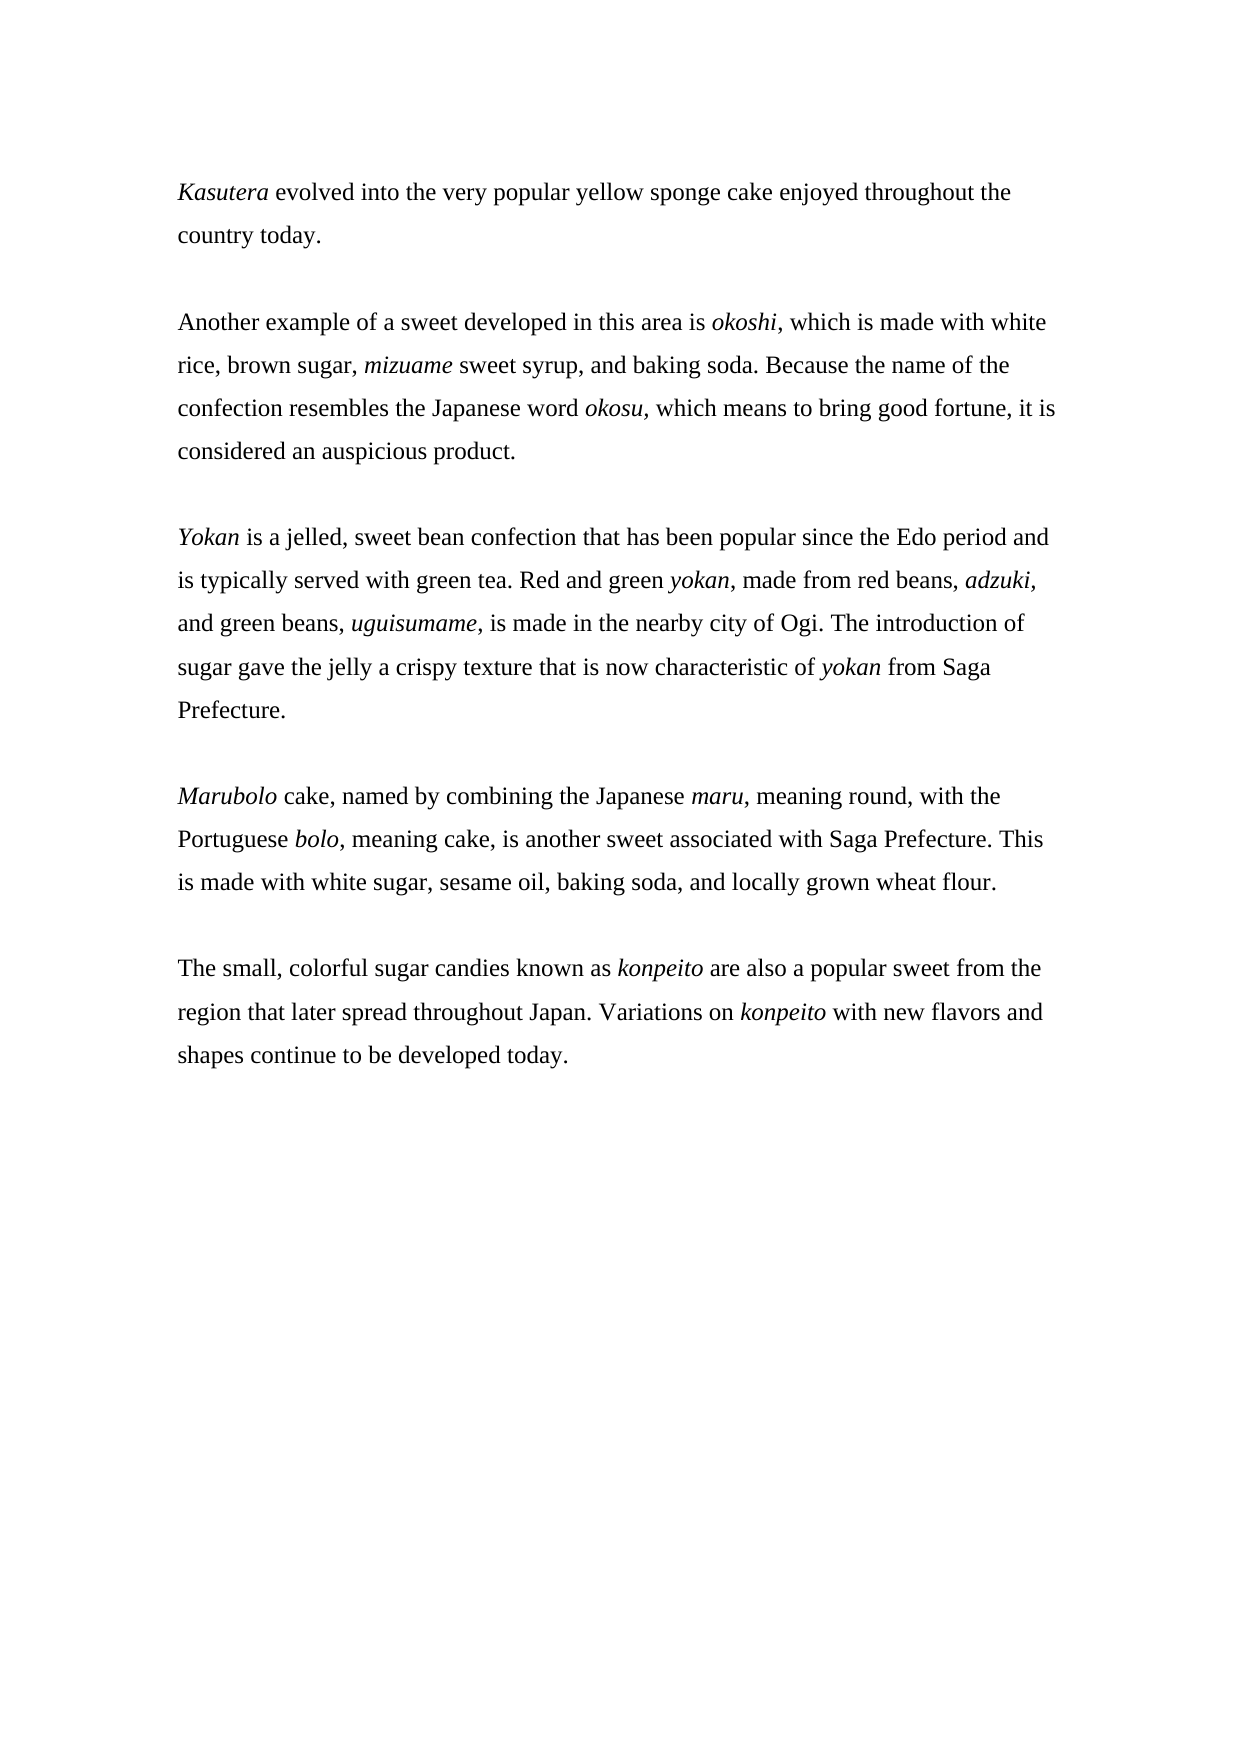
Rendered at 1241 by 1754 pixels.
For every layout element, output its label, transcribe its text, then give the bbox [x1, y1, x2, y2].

text Yokan is a jelled, sweet bean confection that has been popular since the Edo period and is typically served with green tea. Red and green yokan, made from red beans, adzuki, and green beans, uguisumame, is made in the nearby city of Ogi. The introduction of sugar gave the jelly a crispy texture that is now characteristic of yokan from Saga Prefecture. [177, 522, 1063, 723]
text The small, colorful sugar candies known as konpeito are also a popular sweet from the region that later spread throughout Japan. Variations on konpeito with new flavors and shapes continue to be developed today. [177, 953, 1063, 1068]
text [177, 177, 1063, 249]
text Marubolo cake, named by combining the Japanese maru, meaning round, with the Portuguese bolo, meaning cake, is another sweet associated with Saga Prefecture. This is made with white sugar, sesame oil, baking soda, and locally grown wheat flour. [177, 781, 1063, 896]
text Another example of a sweet developed in this area is okoshi, which is made with white rice, brown sugar, mizuame sweet syrup, and baking soda. Because the name of the confection resembles the Japanese word okosu, which means to bring good fortune, it is considered an auspicious product. [177, 307, 1063, 465]
